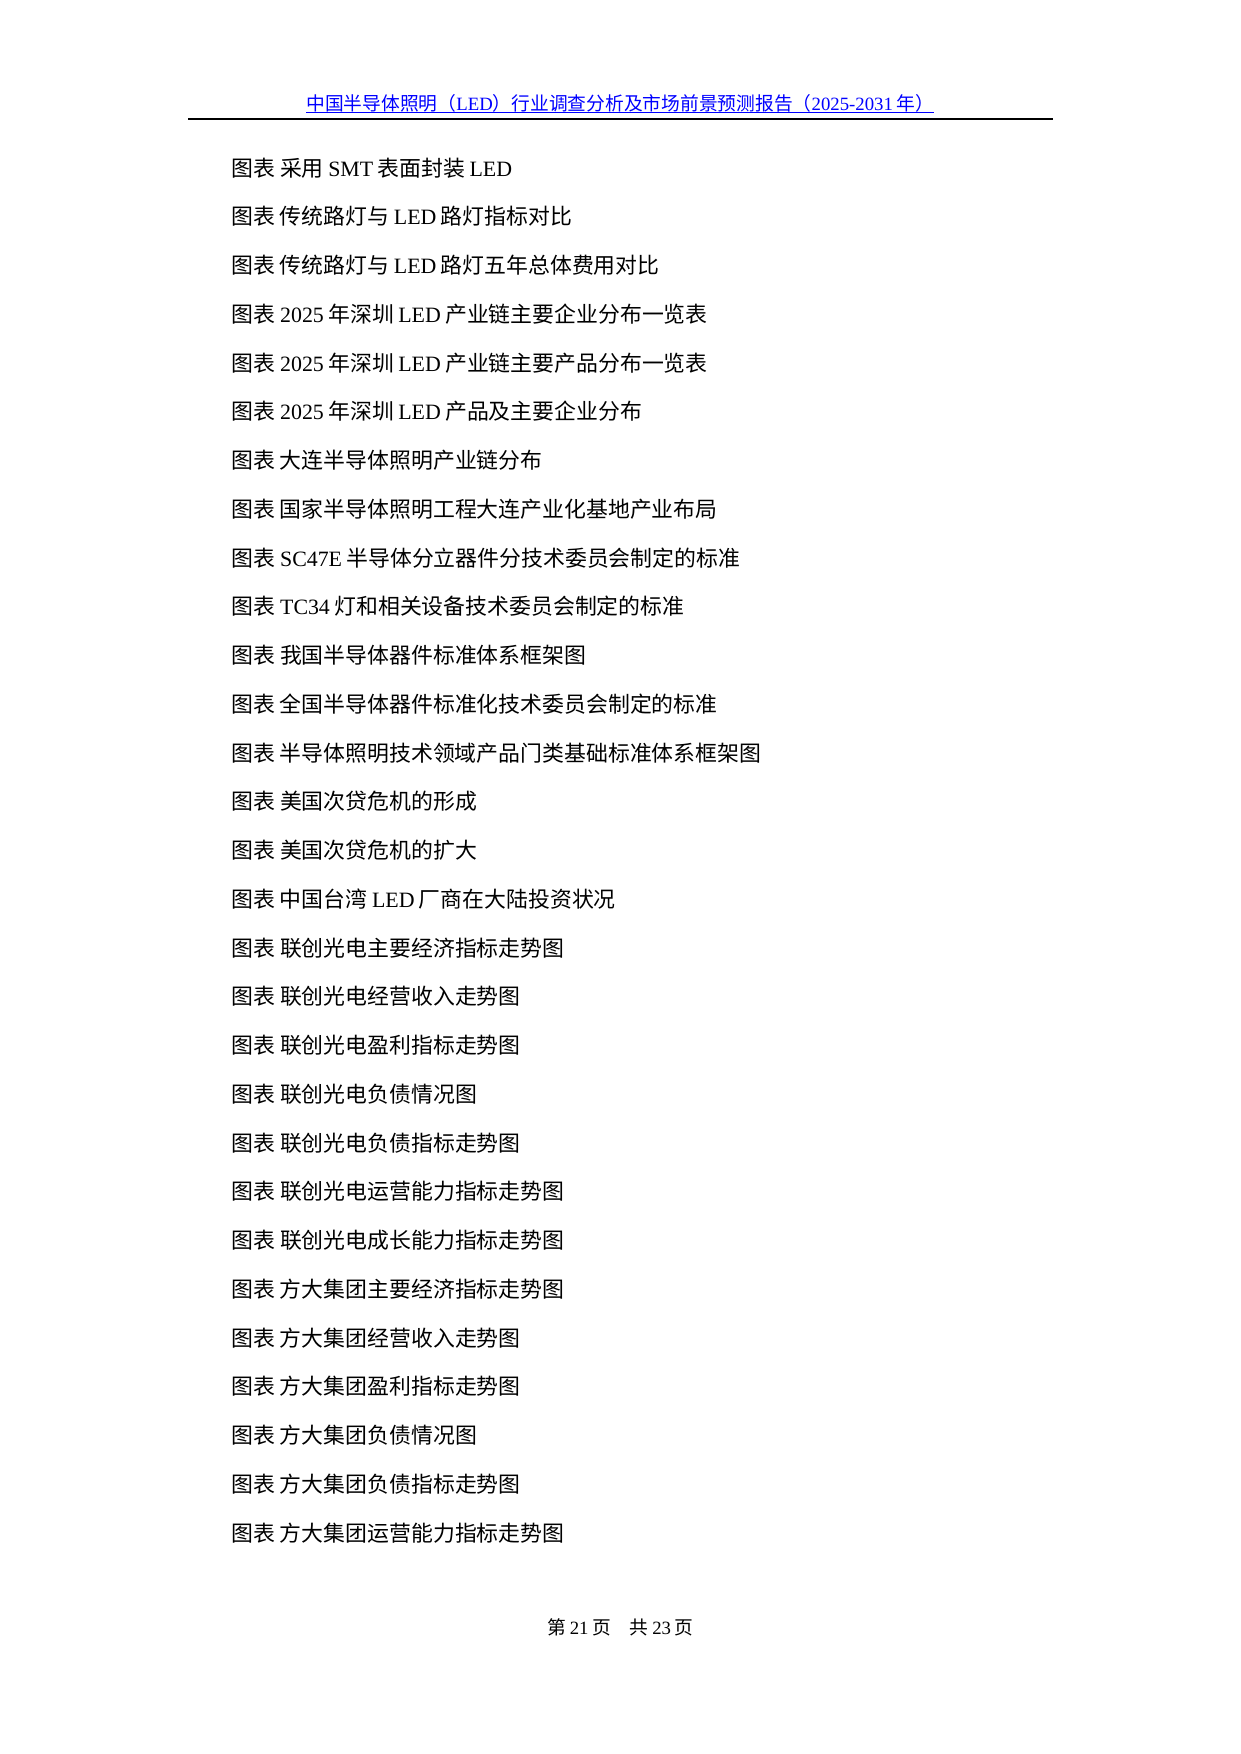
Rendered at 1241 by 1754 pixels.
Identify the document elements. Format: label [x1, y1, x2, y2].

text [187, 150, 1053, 1548]
